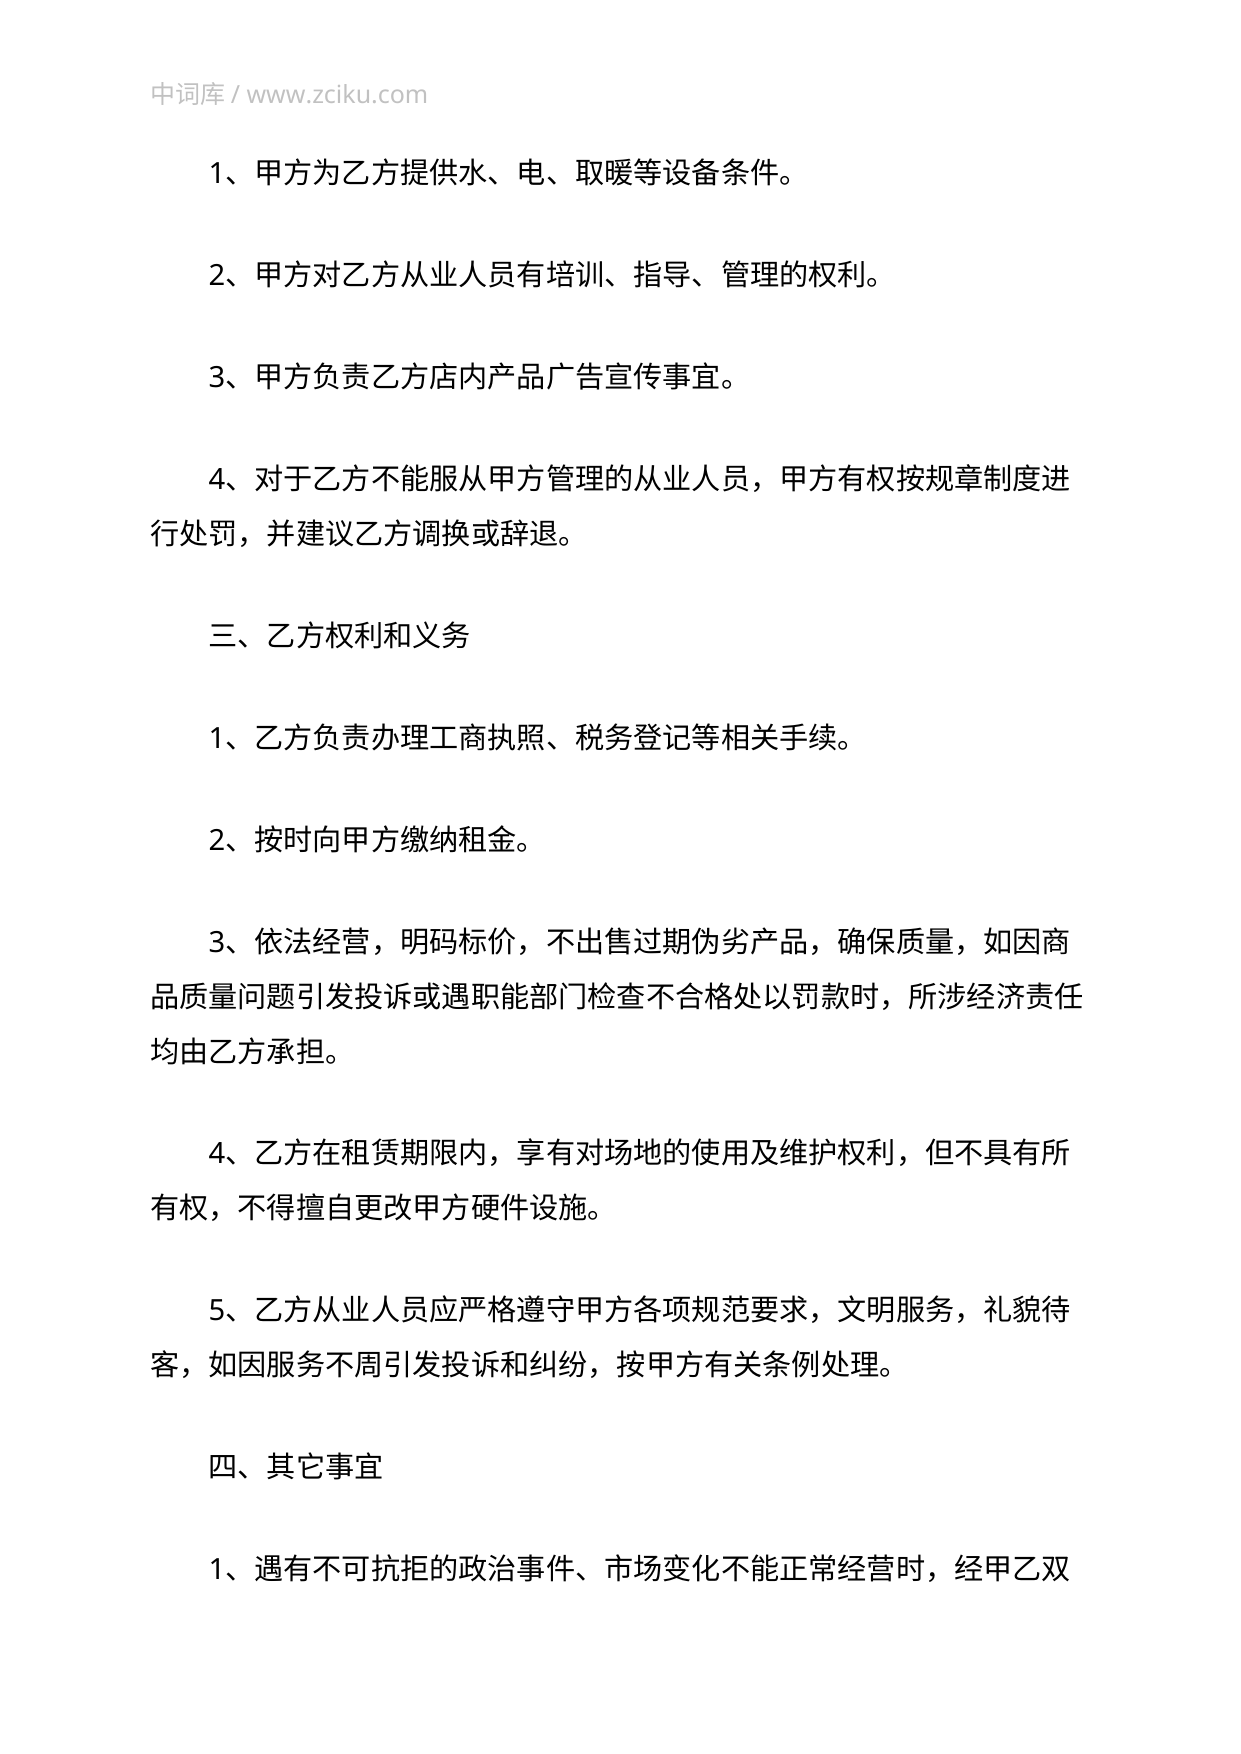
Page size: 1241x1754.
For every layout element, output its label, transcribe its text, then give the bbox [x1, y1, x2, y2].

text 四、其它事宜 [150, 1444, 1090, 1486]
text 2、甲方对乙方从业人员有培训、指导、管理的权利。 [150, 252, 1090, 294]
text 1、乙方负责办理工商执照、税务登记等相关手续。 [150, 714, 1090, 757]
text 三、乙方权利和义务 [150, 613, 1090, 655]
text 4、乙方在租赁期限内，享有对场地的使用及维护权利，但不具有所有权，不得擅自更改甲方硬件设施。 [150, 1130, 1090, 1227]
text 3、甲方负责乙方店内产品广告宣传事宜。 [150, 354, 1090, 396]
text 5、乙方从业人员应严格遵守甲方各项规范要求，文明服务，礼貌待客，如因服务不周引发投诉和纠纷，按甲方有关条例处理。 [150, 1287, 1090, 1384]
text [150, 1545, 1090, 1588]
text 4、对于乙方不能服从甲方管理的从业人员，甲方有权按规章制度进行处罚，并建议乙方调换或辞退。 [150, 456, 1090, 553]
text 1、甲方为乙方提供水、电、取暖等设备条件。 [150, 150, 1090, 192]
text 3、依法经营，明码标价，不出售过期伪劣产品，确保质量，如因商品质量问题引发投诉或遇职能部门检查不合格处以罚款时，所涉经济责任均由乙方承担。 [150, 918, 1090, 1071]
text 2、按时向甲方缴纳租金。 [150, 816, 1090, 859]
